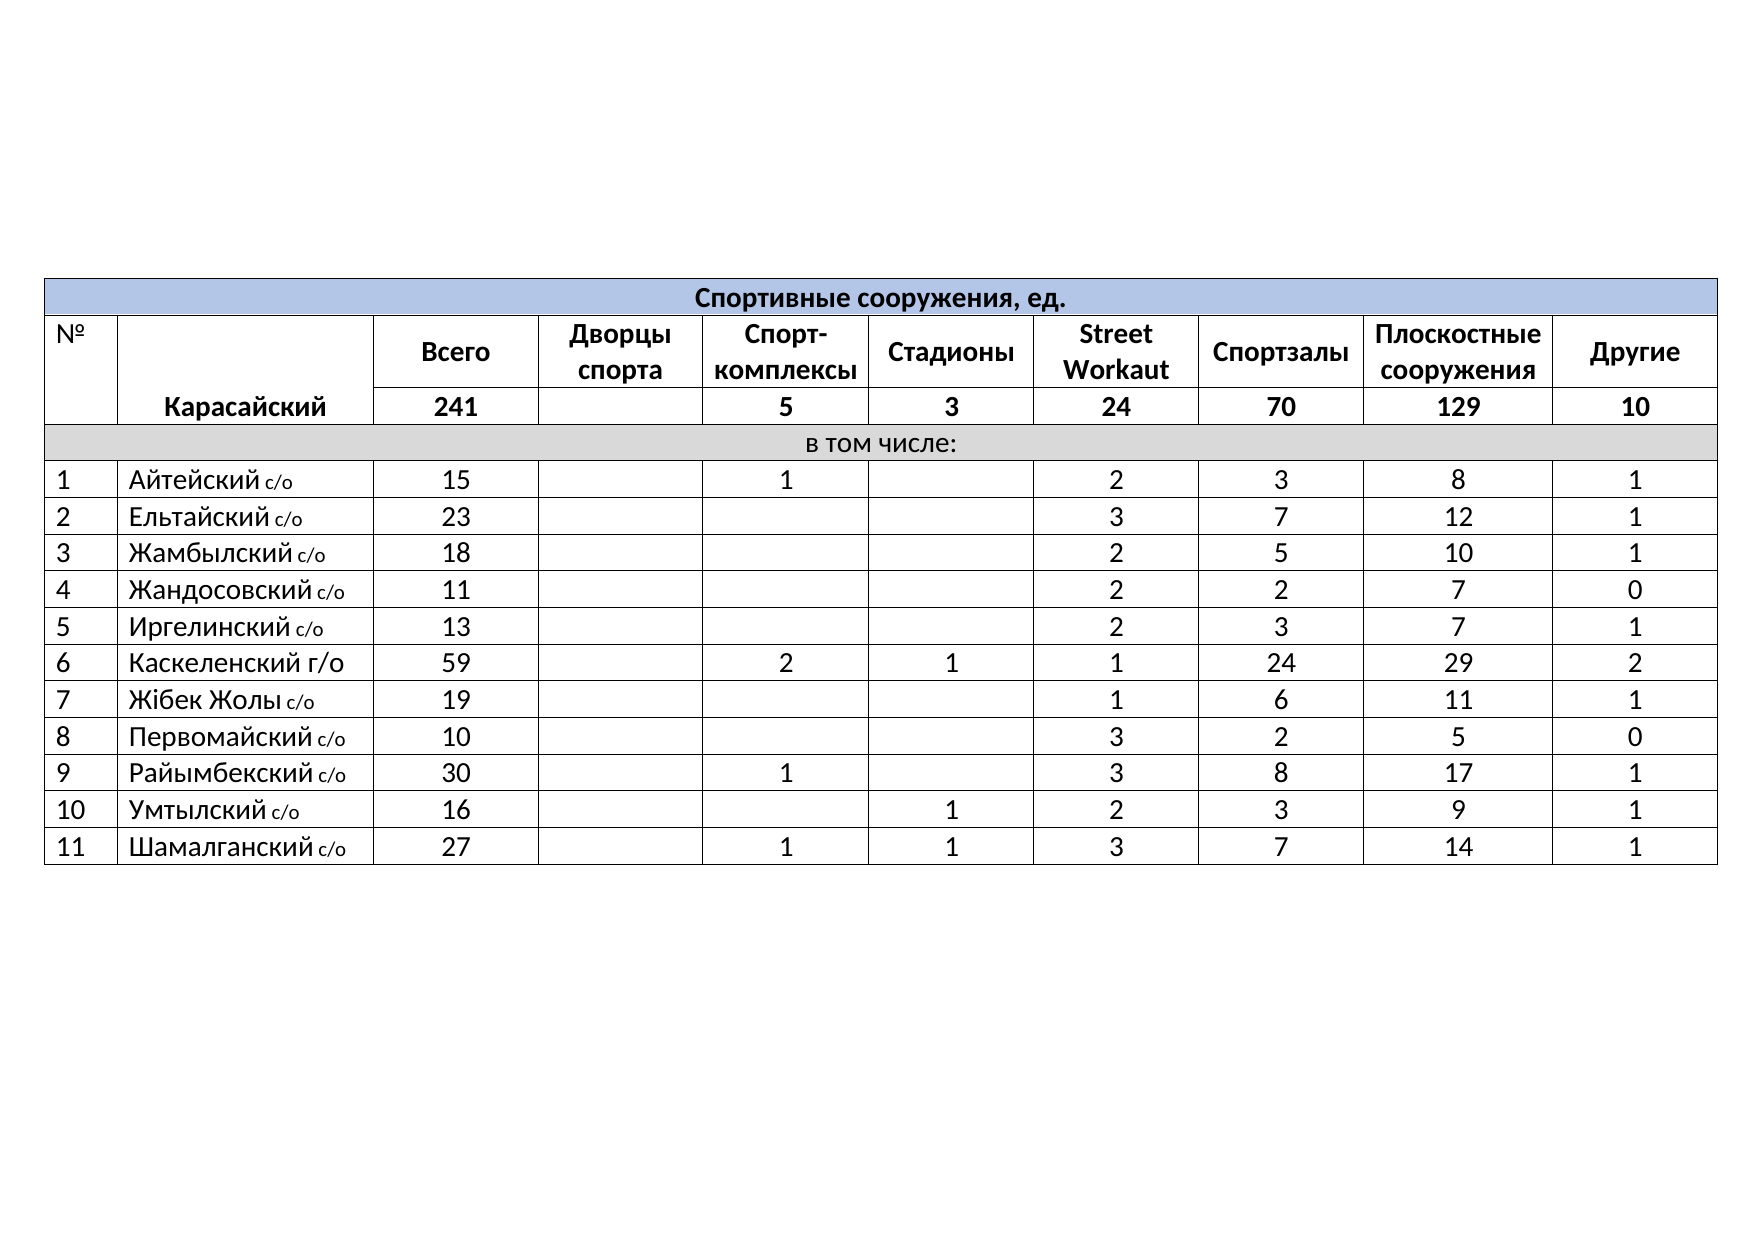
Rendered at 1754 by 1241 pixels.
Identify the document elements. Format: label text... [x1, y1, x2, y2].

table_cell [869, 608, 1033, 643]
table_cell 12 [1364, 498, 1552, 533]
table_cell [869, 755, 1033, 790]
table_cell [703, 535, 868, 570]
table_cell 8 [1199, 755, 1363, 790]
table_cell 2 [1034, 571, 1198, 607]
table_cell 3 [1034, 828, 1198, 863]
table_cell 241 [374, 388, 538, 423]
table_cell 129 [1364, 388, 1552, 423]
table_cell 3 [869, 388, 1033, 423]
table_cell 1 [1034, 681, 1198, 717]
table_cell [539, 498, 702, 533]
table_cell [539, 608, 702, 643]
table_cell 8 [1364, 461, 1552, 497]
table_cell Другие [1553, 316, 1717, 387]
table_cell 1 [869, 645, 1033, 680]
table_cell [869, 461, 1033, 497]
table_cell 17 [1364, 755, 1552, 790]
table_cell 3 [1034, 718, 1198, 753]
table_cell 2 [1034, 535, 1198, 570]
table_cell 2 [45, 498, 117, 533]
table_cell Спорт- комплексы [703, 316, 868, 387]
table_cell [703, 608, 868, 643]
table_cell № [45, 316, 117, 423]
table_cell [869, 718, 1033, 753]
table_cell 8 [45, 718, 117, 753]
table_cell 18 [374, 535, 538, 570]
table_cell 5 [1199, 535, 1363, 570]
table_cell [539, 535, 702, 570]
table_cell 7 [45, 681, 117, 717]
table_cell [539, 755, 702, 790]
table_cell 3 [1199, 608, 1363, 643]
table_cell 1 [45, 461, 117, 497]
table_cell [539, 718, 702, 753]
table_cell [703, 498, 868, 533]
table_cell 3 [1034, 498, 1198, 533]
table_cell Жібек Жолы с/о [118, 681, 373, 717]
table_cell 9 [45, 755, 117, 790]
table_cell [869, 681, 1033, 717]
table_cell 0 [1553, 718, 1717, 753]
table_cell Шамалганский с/о [118, 828, 373, 863]
table_cell [869, 535, 1033, 570]
table_cell [869, 571, 1033, 607]
table_cell 5 [45, 608, 117, 643]
table_cell 1 [1553, 461, 1717, 497]
table_cell 1 [1553, 681, 1717, 717]
table_cell 7 [1199, 498, 1363, 533]
table_cell Всего [374, 316, 538, 387]
table_cell 4 [45, 571, 117, 607]
table_cell 11 [45, 828, 117, 863]
table_cell Жандосовский с/о [118, 571, 373, 607]
table_cell Иргелинский с/о [118, 608, 373, 643]
table_cell 1 [703, 828, 868, 863]
table_cell 11 [374, 571, 538, 607]
table_cell 23 [374, 498, 538, 533]
table_cell Первомайский с/о [118, 718, 373, 753]
table_cell [703, 791, 868, 827]
table_cell 3 [1199, 461, 1363, 497]
table_cell Street Workaut [1034, 316, 1198, 387]
table_cell 3 [1034, 755, 1198, 790]
table_cell [539, 645, 702, 680]
table_cell 2 [1034, 791, 1198, 827]
table_cell Плоскостные сооружения [1364, 316, 1552, 387]
table_cell 59 [374, 645, 538, 680]
table_cell 5 [1364, 718, 1552, 753]
table_cell 10 [1364, 535, 1552, 570]
table_cell [539, 571, 702, 607]
table_cell Айтейский с/о [118, 461, 373, 497]
table_cell 10 [1553, 388, 1717, 423]
table_header Спортивные сооружения, ед. [45, 279, 1717, 314]
table_cell Стадионы [869, 316, 1033, 387]
table_cell 70 [1199, 388, 1363, 423]
table_cell 10 [45, 791, 117, 827]
table_cell 11 [1364, 681, 1552, 717]
table_cell 5 [703, 388, 868, 423]
table_cell Жамбылский с/о [118, 535, 373, 570]
table_cell 2 [703, 645, 868, 680]
table_cell [703, 681, 868, 717]
table_cell [869, 498, 1033, 533]
table_cell 16 [374, 791, 538, 827]
table_cell 1 [1553, 608, 1717, 643]
table_cell 10 [374, 718, 538, 753]
table_cell Дворцы спорта [539, 316, 702, 387]
table_cell 7 [1364, 608, 1552, 643]
table_cell 1 [869, 791, 1033, 827]
table_cell 1 [1553, 791, 1717, 827]
table_cell 3 [1199, 791, 1363, 827]
table_cell 7 [1199, 828, 1363, 863]
table_cell 9 [1364, 791, 1552, 827]
table_cell 1 [703, 461, 868, 497]
table_cell 6 [45, 645, 117, 680]
table_cell 7 [1364, 571, 1552, 607]
table_cell 2 [1199, 718, 1363, 753]
table_cell 3 [45, 535, 117, 570]
table_cell 15 [374, 461, 538, 497]
table_cell 27 [374, 828, 538, 863]
table_cell Спортзалы [1199, 316, 1363, 387]
table_cell 1 [1553, 755, 1717, 790]
table_cell Райымбекский с/о [118, 755, 373, 790]
table_cell 14 [1364, 828, 1552, 863]
table_cell 19 [374, 681, 538, 717]
table_cell 13 [374, 608, 538, 643]
table_cell Каскеленский г/о [118, 645, 373, 680]
table_cell [539, 828, 702, 863]
table_cell 29 [1364, 645, 1552, 680]
table_cell 30 [374, 755, 538, 790]
table_cell [539, 388, 702, 423]
table_cell 2 [1199, 571, 1363, 607]
table_cell 1 [869, 828, 1033, 863]
table_cell 2 [1553, 645, 1717, 680]
table_cell 24 [1034, 388, 1198, 423]
table_cell Ельтайский с/о [118, 498, 373, 533]
table_cell 1 [1034, 645, 1198, 680]
table_cell [539, 681, 702, 717]
table_cell в том числе: [45, 425, 1717, 460]
table_cell 1 [703, 755, 868, 790]
table_cell 1 [1553, 828, 1717, 863]
table_cell [703, 718, 868, 753]
table_cell [539, 461, 702, 497]
table_cell 2 [1034, 461, 1198, 497]
table_cell [703, 571, 868, 607]
table_cell 2 [1034, 608, 1198, 643]
table_cell 6 [1199, 681, 1363, 717]
table_cell 0 [1553, 571, 1717, 607]
table_cell [539, 791, 702, 827]
table_cell Карасайский [118, 316, 373, 423]
table_cell 1 [1553, 498, 1717, 533]
table_cell 1 [1553, 535, 1717, 570]
table_cell 24 [1199, 645, 1363, 680]
table_cell Умтылский с/о [118, 791, 373, 827]
